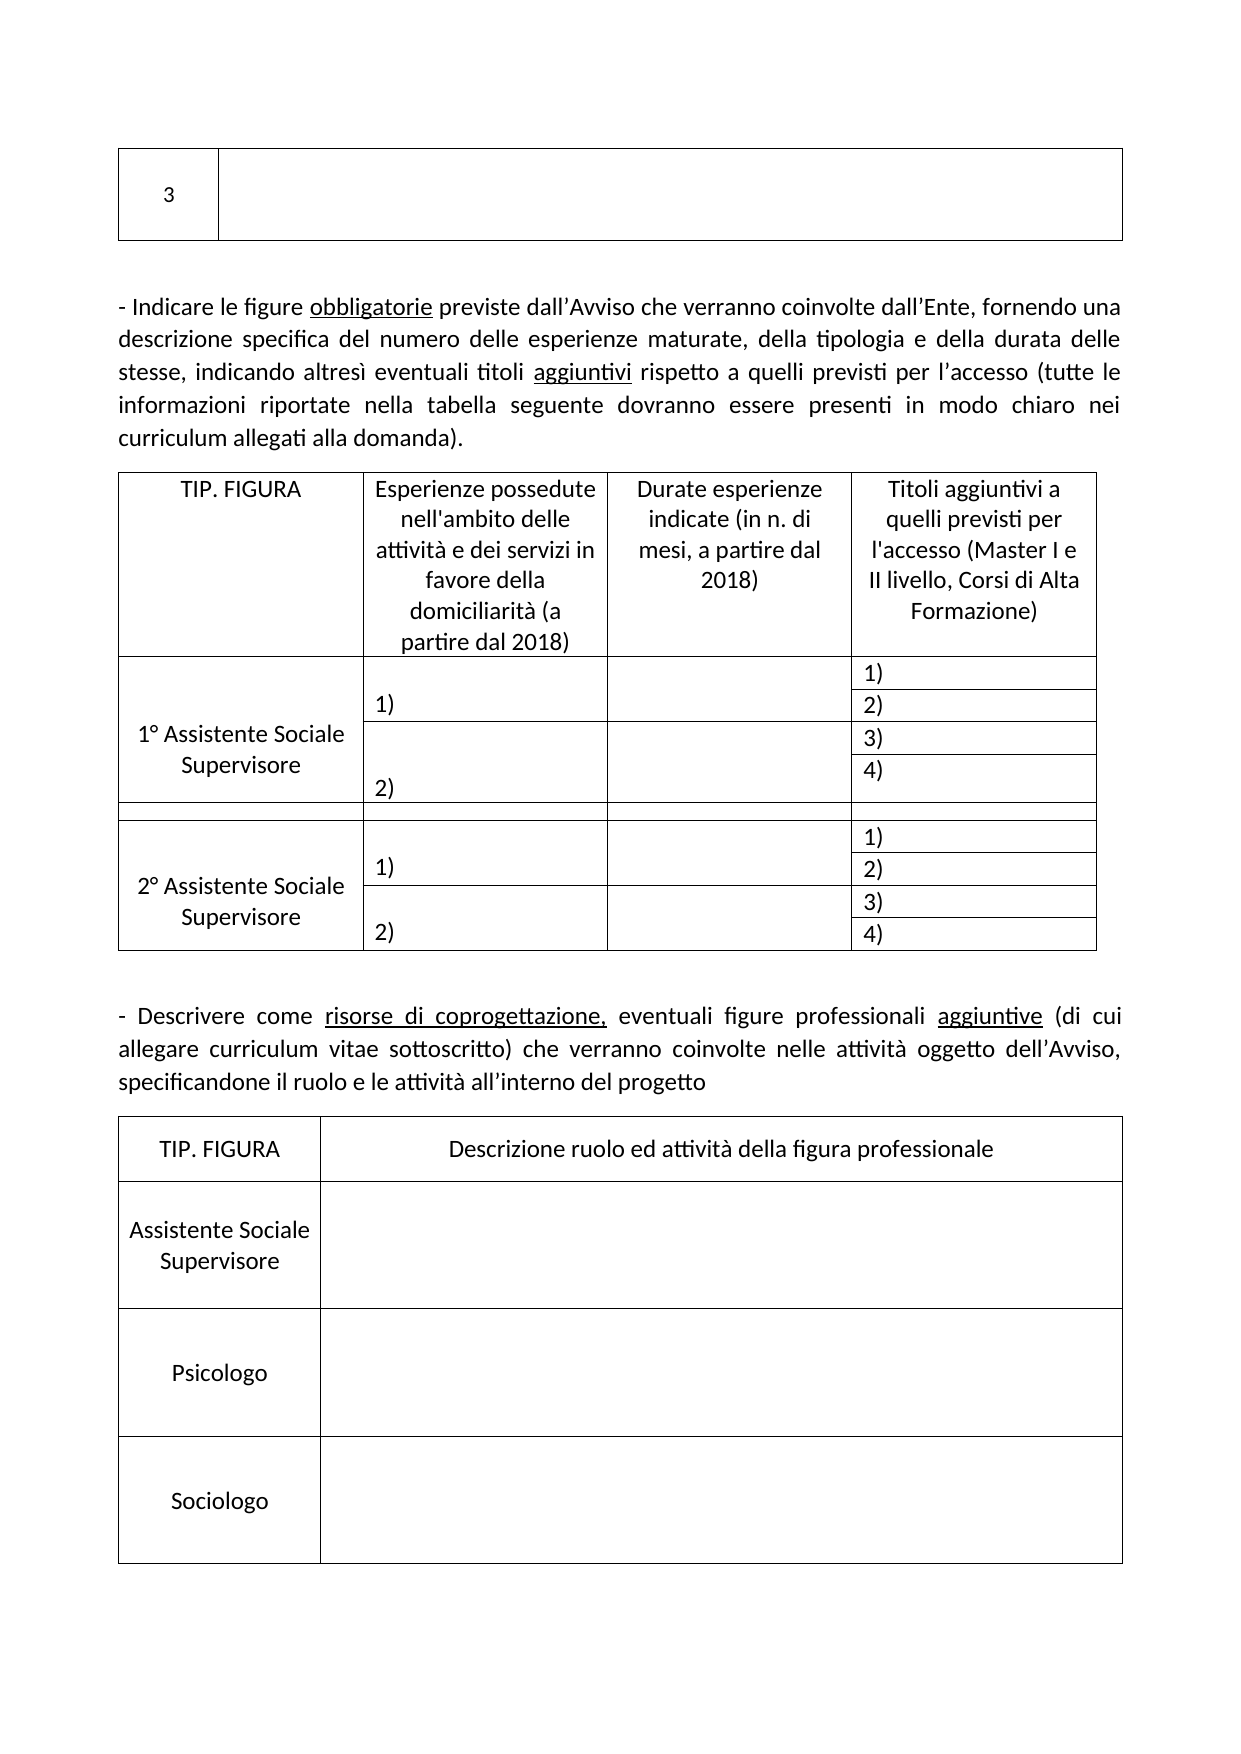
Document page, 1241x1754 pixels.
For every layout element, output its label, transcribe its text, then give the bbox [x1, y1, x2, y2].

table_cell [608, 803, 851, 820]
table_header Descrizione ruolo ed attività della figura professionale [321, 1117, 1122, 1181]
text - Indicare le figure obbligatorie previste dall’Avviso che verranno coinvolte dall’Ente, fornendo una descrizione specifica del numero delle esperienze maturate, della tipologia e della durata delle stesse, indicando altresì eventuali titoli aggiuntivi rispetto a quelli previsti per l’accesso (tutte le informazioni riportate nella tabella seguente dovranno essere presenti in modo chiaro nei curriculum allegati alla domanda). [118, 291, 1122, 453]
table_cell [321, 1437, 1122, 1563]
table_cell Sociologo [119, 1437, 320, 1563]
table_cell [852, 803, 1096, 820]
table_cell [219, 149, 1122, 240]
table_cell 4) [852, 755, 1096, 802]
table_cell [608, 722, 851, 802]
table_cell 4) [852, 918, 1096, 950]
table_cell 3) [852, 722, 1096, 754]
table_cell 2) [852, 853, 1096, 885]
table_cell [321, 1182, 1122, 1308]
table_cell 1) [852, 821, 1096, 852]
table_cell [119, 803, 363, 820]
table_cell 2) [364, 722, 607, 802]
text - Descrivere come risorse di coprogettazione, eventuali figure professionali aggiuntive (di cui allegare curriculum vitae sottoscritto) che verranno coinvolte nelle attività oggetto dell’Avviso, specificandone il ruolo e le attività all’interno del progetto [118, 1000, 1122, 1097]
table_cell 1) [364, 657, 607, 721]
table_header TIP. FIGURA [119, 1117, 320, 1181]
table_header TIP. FIGURA [119, 473, 363, 656]
table_cell 3 [119, 149, 218, 240]
table_cell 1° Assistente Sociale Supervisore [119, 657, 363, 802]
table_cell 1) [364, 821, 607, 885]
table_header Titoli aggiuntivi a quelli previsti per l'accesso (Master I e II livello, Corsi di Alta Formazione) [852, 473, 1096, 656]
table_cell 3) [852, 886, 1096, 917]
table_cell [608, 886, 851, 950]
table_cell [608, 657, 851, 721]
table_cell 2) [364, 886, 607, 950]
table_header Durate esperienze indicate (in n. di mesi, a partire dal 2018) [608, 473, 851, 656]
table_cell Psicologo [119, 1309, 320, 1436]
table_cell 2° Assistente Sociale Supervisore [119, 821, 363, 950]
table_cell [608, 821, 851, 885]
table_cell [321, 1309, 1122, 1436]
table_cell 1) [852, 657, 1096, 689]
table_cell 2) [852, 690, 1096, 721]
table_cell Assistente Sociale Supervisore [119, 1182, 320, 1308]
table_cell [364, 803, 607, 820]
table_header Esperienze possedute nell'ambito delle attività e dei servizi in favore della domiciliarità (a partire dal 2018) [364, 473, 607, 656]
